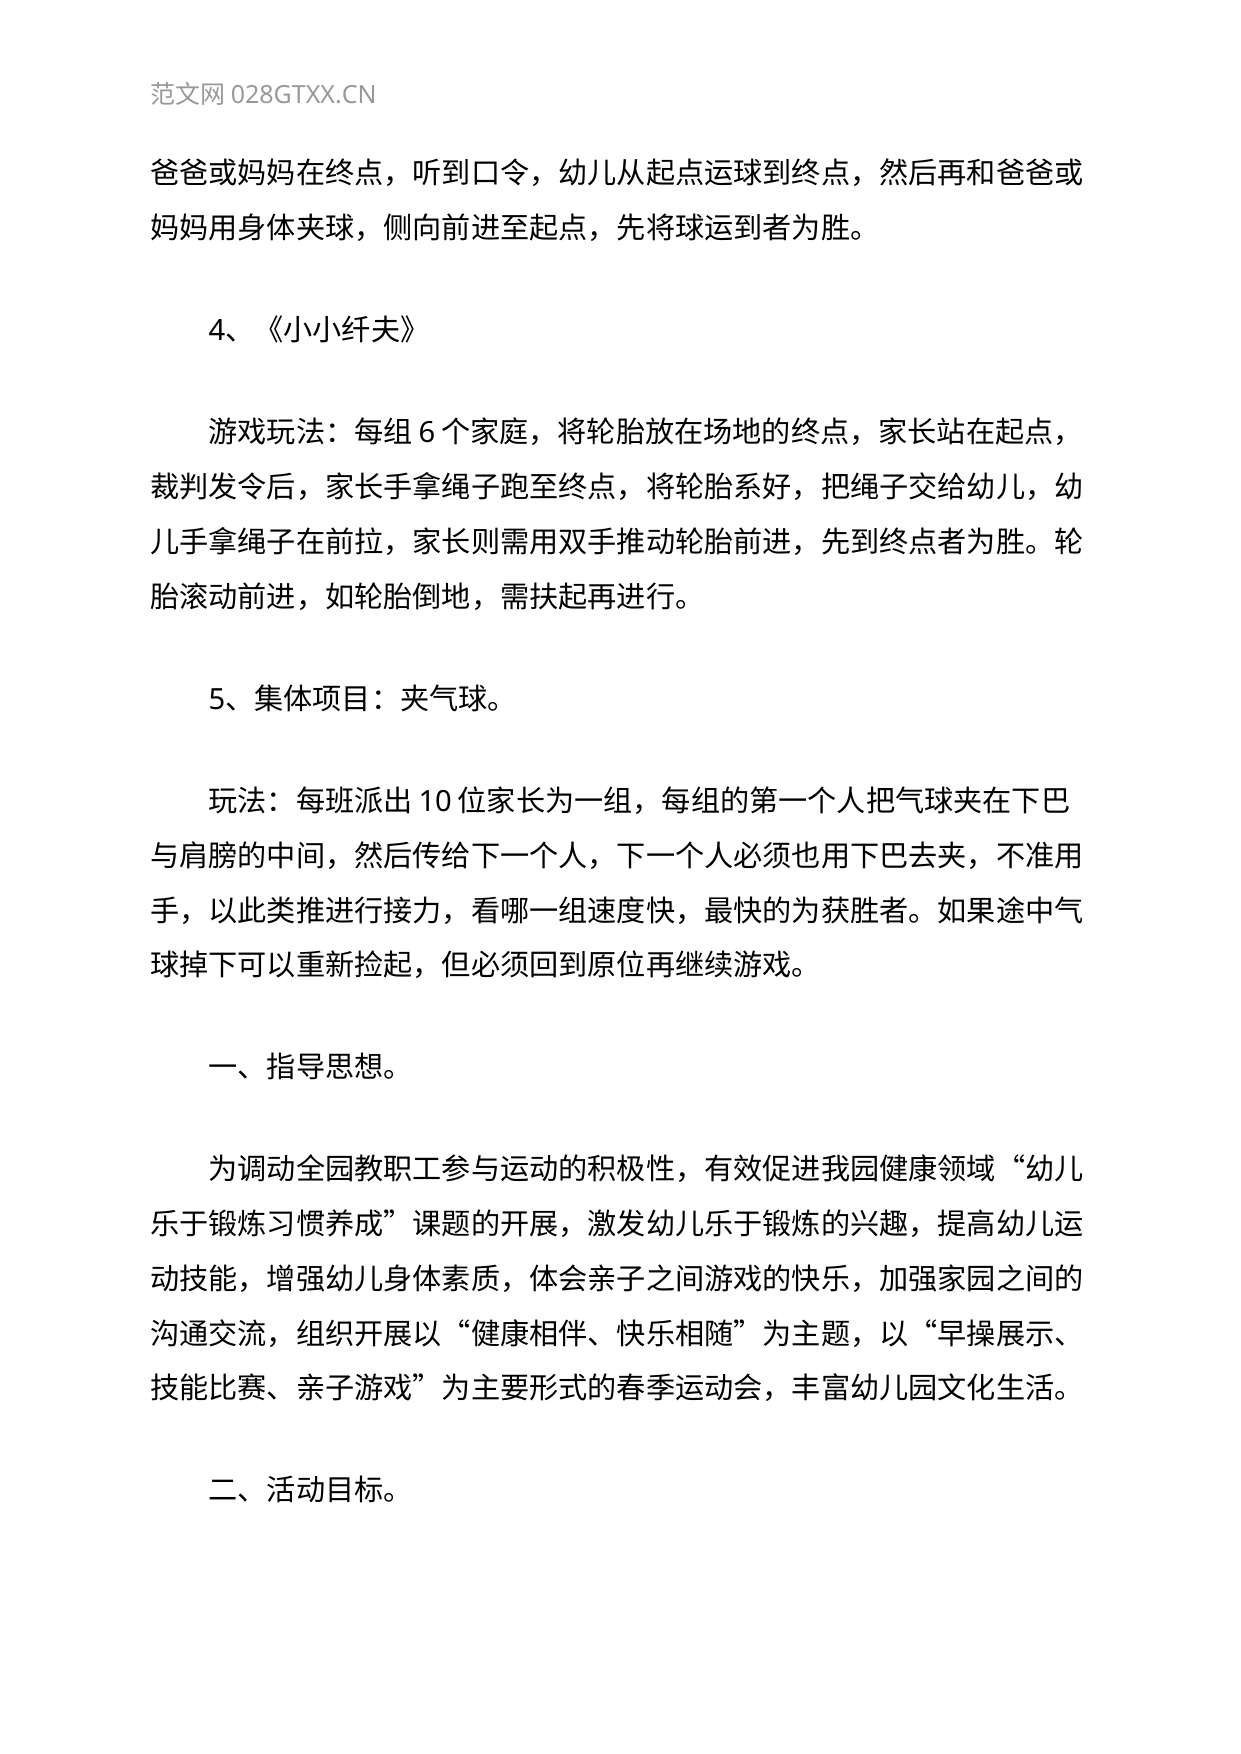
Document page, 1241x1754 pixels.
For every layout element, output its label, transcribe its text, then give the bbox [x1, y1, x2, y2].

text 为调动全园教职工参与运动的积极性，有效促进我园健康领域“幼儿乐于锻炼习惯养成”课题的开展，激发幼儿乐于锻炼的兴趣，提高幼儿运动技能，增强幼儿身体素质，体会亲子之间游戏的快乐，加强家园之间的沟通交流，组织开展以“健康相伴、快乐相随”为主题，以“早操展示、技能比赛、亲子游戏”为主要形式的春季运动会，丰富幼儿园文化生活。 [150, 1146, 1090, 1407]
text 二、活动目标。 [150, 1467, 1090, 1509]
text 游戏玩法：每组6个家庭，将轮胎放在场地的终点，家长站在起点，裁判发令后，家长手拿绳子跑至终点，将轮胎系好，把绳子交给幼儿，幼儿手拿绳子在前拉，家长则需用双手推动轮胎前进，先到终点者为胜。轮胎滚动前进，如轮胎倒地，需扶起再进行。 [150, 409, 1090, 616]
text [150, 150, 1090, 247]
text 4、《小小纤夫》 [150, 307, 1090, 349]
text 玩法：每班派出10位家长为一组，每组的第一个人把气球夹在下巴与肩膀的中间，然后传给下一个人，下一个人必须也用下巴去夹，不准用手，以此类推进行接力，看哪一组速度快，最快的为获胜者。如果途中气球掉下可以重新捡起，但必须回到原位再继续游戏。 [150, 777, 1090, 984]
text 5、集体项目：夹气球。 [150, 675, 1090, 718]
text 一、指导思想。 [150, 1044, 1090, 1086]
